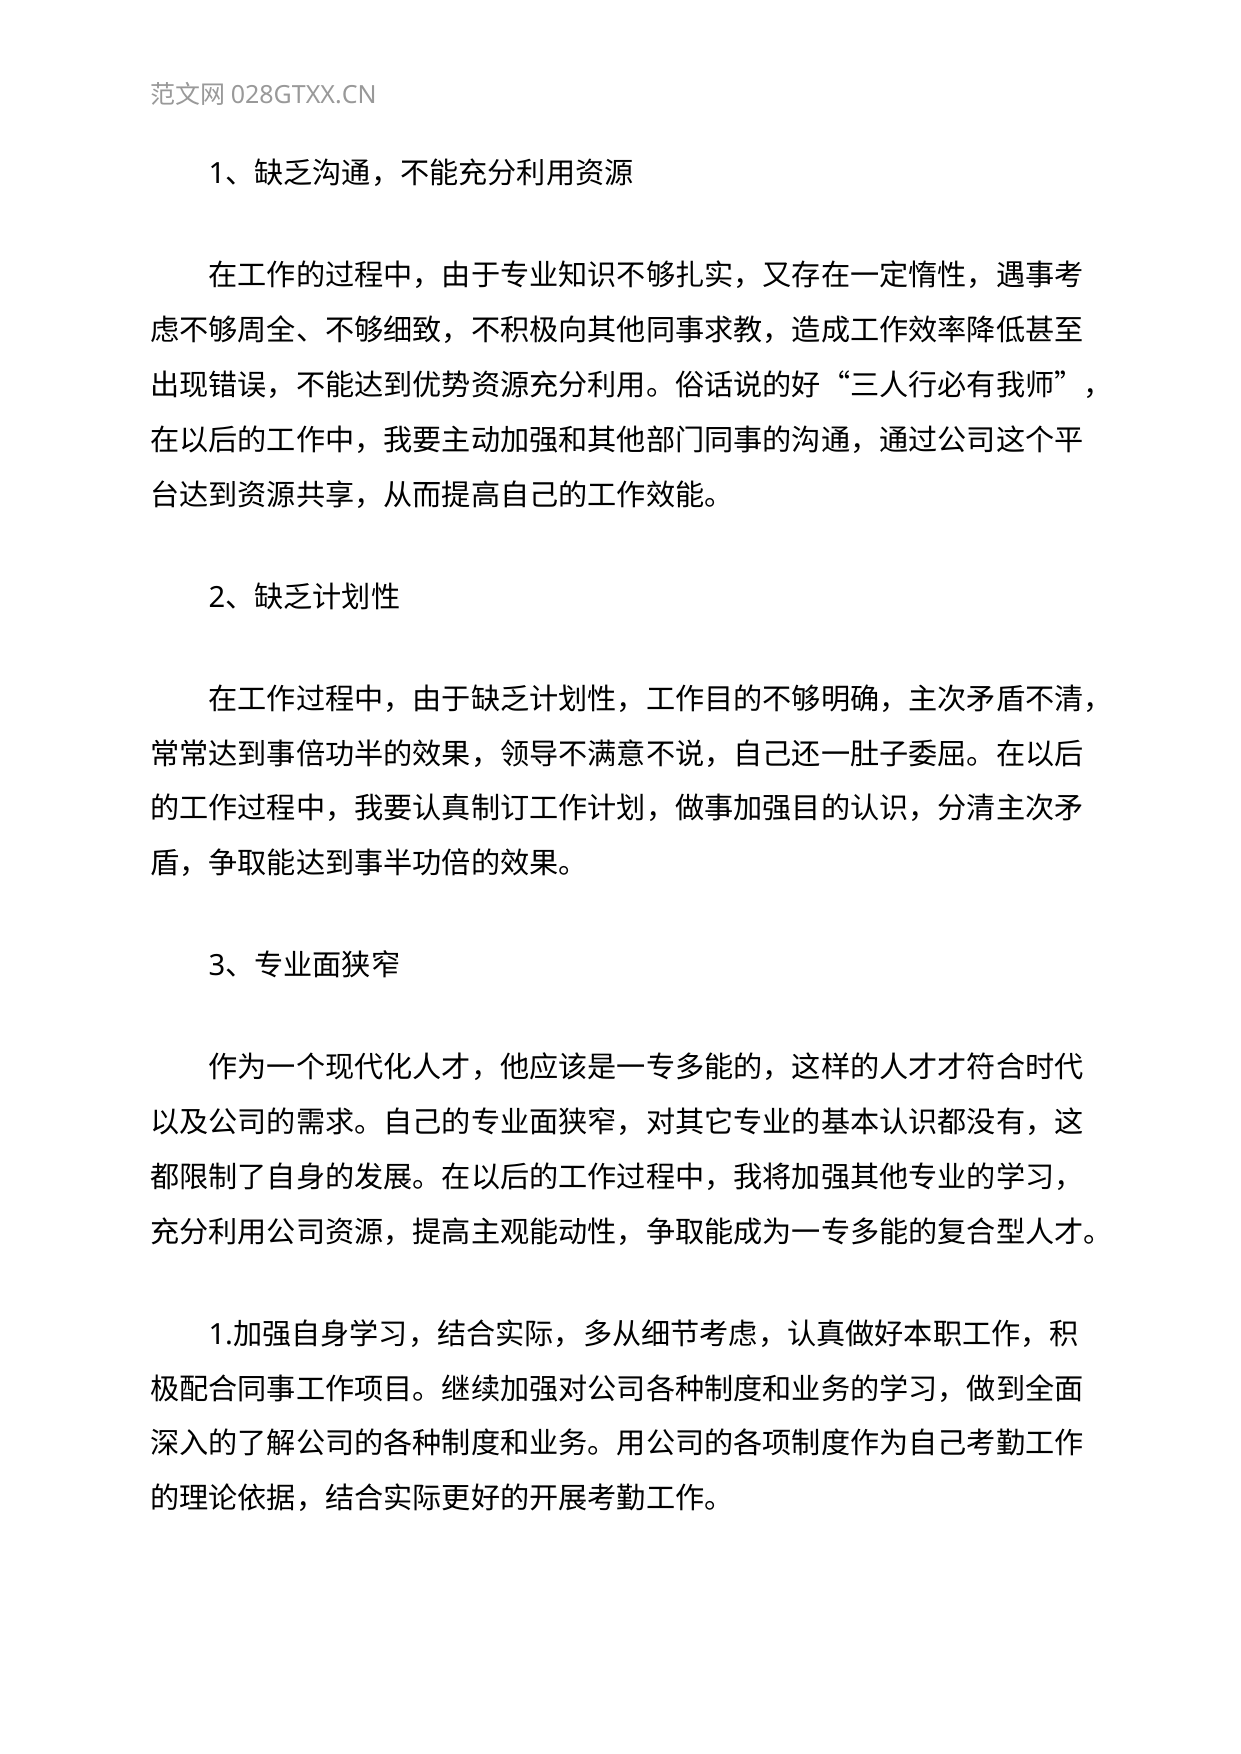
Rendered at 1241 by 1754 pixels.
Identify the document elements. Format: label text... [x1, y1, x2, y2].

text 1、缺乏沟通，不能充分利用资源 [150, 150, 1090, 192]
text 在工作的过程中，由于专业知识不够扎实，又存在一定惰性，遇事考虑不够周全、不够细致，不积极向其他同事求教，造成工作效率降低甚至出现错误，不能达到优势资源充分利用。俗话说的好“三人行必有我师”，在以后的工作中，我要主动加强和其他部门同事的沟通，通过公司这个平台达到资源共享，从而提高自己的工作效能。 [150, 252, 1090, 514]
text 2、缺乏计划性 [150, 573, 1090, 616]
text 在工作过程中，由于缺乏计划性，工作目的不够明确，主次矛盾不清，常常达到事倍功半的效果，领导不满意不说，自己还一肚子委屈。在以后的工作过程中，我要认真制订工作计划，做事加强目的认识，分清主次矛盾，争取能达到事半功倍的效果。 [150, 675, 1090, 882]
text 3、专业面狭窄 [150, 942, 1090, 984]
text 1.加强自身学习，结合实际，多从细节考虑，认真做好本职工作，积极配合同事工作项目。继续加强对公司各种制度和业务的学习，做到全面深入的了解公司的各种制度和业务。用公司的各项制度作为自己考勤工作的理论依据，结合实际更好的开展考勤工作。 [150, 1310, 1090, 1517]
text 作为一个现代化人才，他应该是一专多能的，这样的人才才符合时代以及公司的需求。自己的专业面狭窄，对其它专业的基本认识都没有，这都限制了自身的发展。在以后的工作过程中，我将加强其他专业的学习，充分利用公司资源，提高主观能动性，争取能成为一专多能的复合型人才。 [150, 1044, 1090, 1251]
